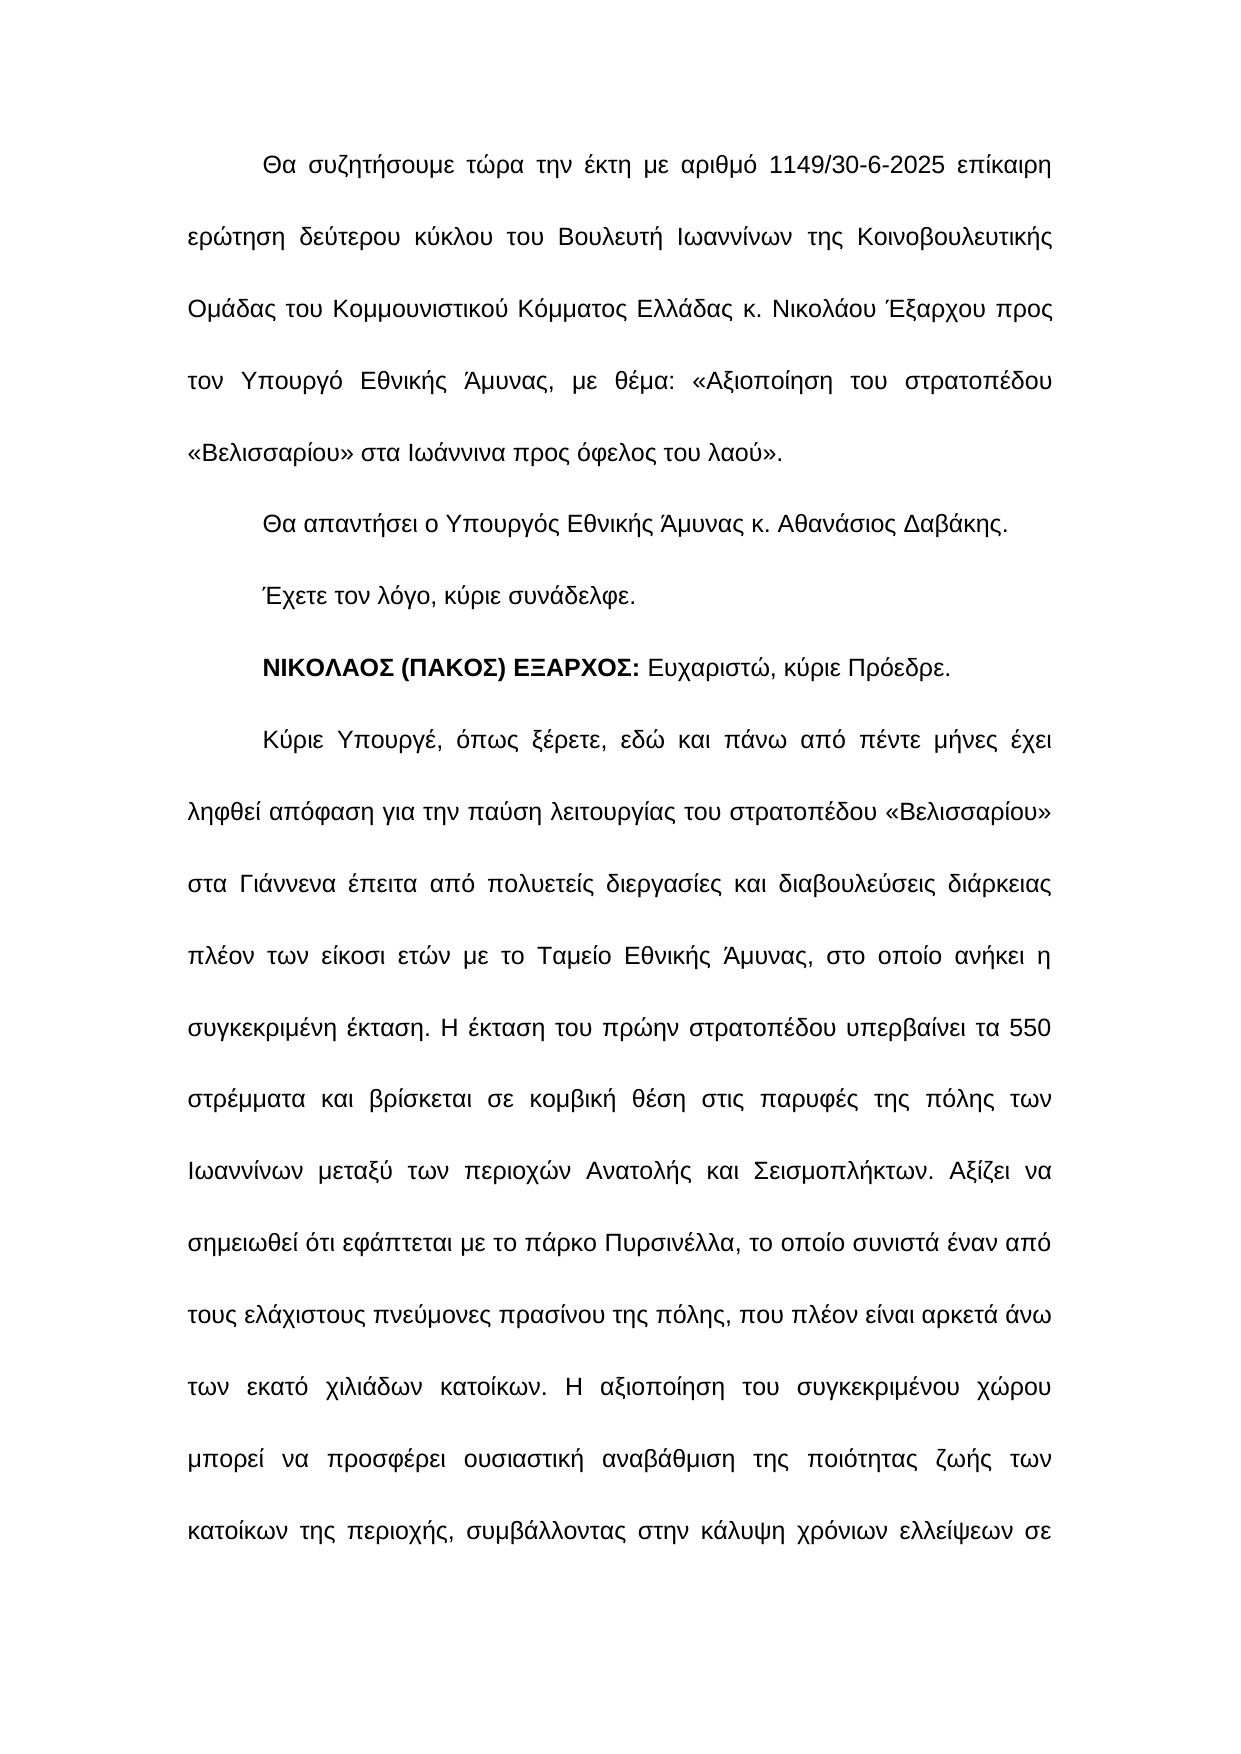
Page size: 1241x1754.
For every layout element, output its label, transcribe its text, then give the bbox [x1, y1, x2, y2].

text ΝΙΚΟΛΑΟΣ (ΠΑΚΟΣ) ΕΞΑΡΧΟΣ: Ευχαριστώ, κύριε Πρόεδρε. [187, 653, 1053, 682]
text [187, 725, 1053, 1544]
text Θα απαντήσει ο Υπουργός Εθνικής Άμυνας κ. Αθανάσιος Δαβάκης. [187, 509, 1053, 538]
text Θα συζητήσουμε τώρα την έκτη με αριθμό 1149/30-6-2025 επίκαιρη ερώτηση δεύτερου κύκλου του Βουλευτή Ιωαννίνων της Κοινοβουλευτικής Ομάδας του Κομμουνιστικού Κόμματος Ελλάδας κ. Νικολάου Έξαρχου προς τον Υπουργό Εθνικής Άμυνας, με θέμα: «Αξιοποίηση του στρατοπέδου «Βελισσαρίου» στα Ιωάννινα προς όφελος του λαού». [187, 150, 1053, 466]
text Έχετε τον λόγο, κύριε συνάδελφε. [187, 581, 1053, 610]
